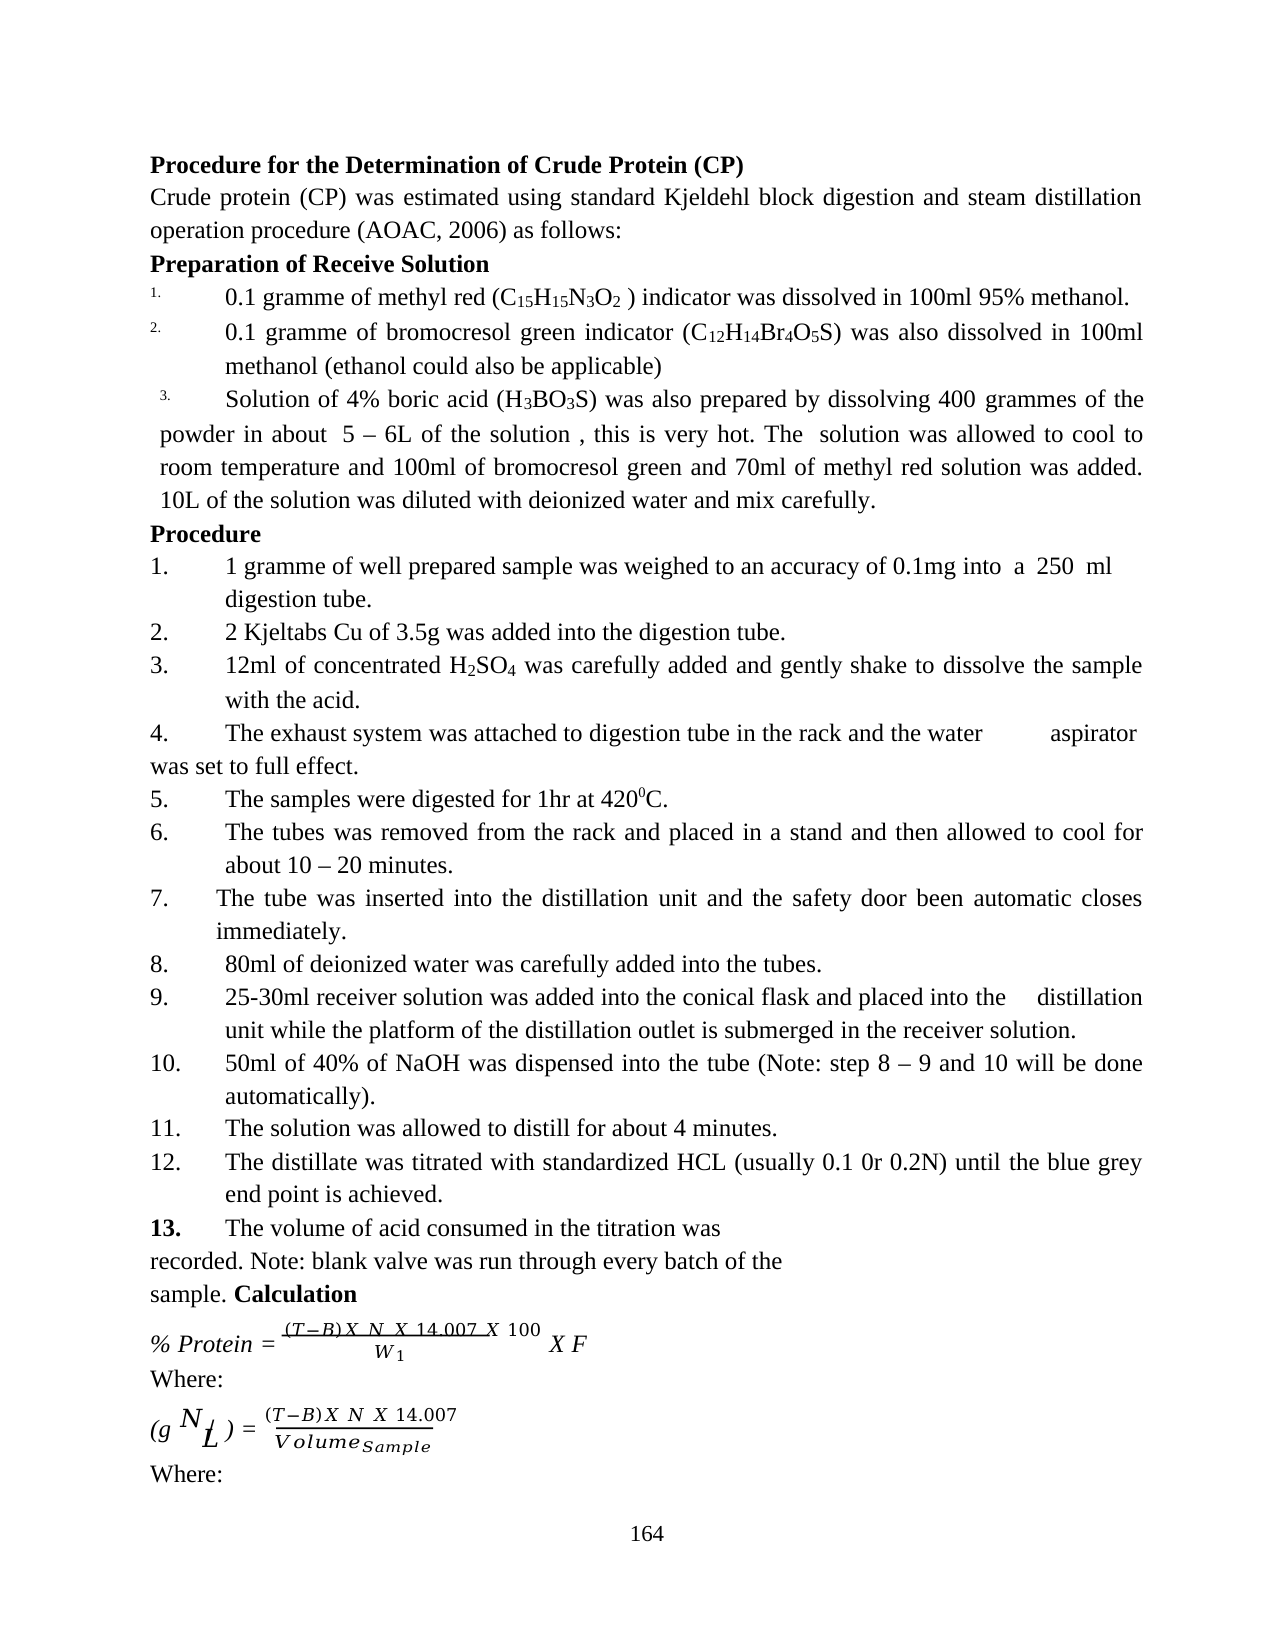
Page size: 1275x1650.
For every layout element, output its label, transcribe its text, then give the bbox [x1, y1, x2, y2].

list 25-30ml receiver solution was added into the conical flask and placed into the distillation unit while the platform of the distillation outlet is submerged in the receiver solution. [150, 982, 1144, 1044]
list Solution of 4% boric acid (H3BO3S) was also prepared by dissolving 400 grammes of the powder in about 5 – 6L of the solution , this is very hot. The solution was allowed to cool to room temperature and 100ml of bromocresol green and 70ml of methyl red solution was added. 10L of the solution was diluted with deionized water and mix carefully. [159, 384, 1144, 514]
list 0.1 gramme of bromocresol green indicator (C12H14Br4O5S) was also dissolved in 100ml methanol (ethanol could also be applicable) [150, 317, 1144, 380]
text 𝐿 [46, 1429, 219, 1451]
list 1 gramme of well prepared sample was weighed to an accuracy of 0.1mg into a 250 ml digestion tube. [150, 551, 1144, 613]
text (g 𝑁⁄ ) = (𝑇−𝐵)𝑋 𝑁 𝑋 14.007 [150, 1403, 1271, 1426]
list 50ml of 40% of NaOH was dispensed into the tube (Note: step 8 – 9 and 10 will be done automatically). [150, 1048, 1144, 1110]
list The distillate was titrated with standardized HCL (usually 0.1 0r 0.2N) until the blue grey end point is achieved. [150, 1147, 1144, 1208]
list The tube was inserted into the distillation unit and the safety door been automatic closes immediately. [150, 883, 1144, 945]
text 𝑊1 [373, 1343, 1271, 1363]
list The tubes was removed from the rack and placed in a stand and then allowed to cool for about 10 – 20 minutes. [150, 817, 1144, 879]
list The exhaust system was attached to digestion tube in the rack and the water aspirator was set to full effect. [150, 718, 1138, 779]
text Where: [150, 1364, 1271, 1393]
text Where: [150, 1459, 223, 1488]
subtitle Procedure for the Determination of Crude Protein (CP) [150, 150, 1271, 179]
subtitle Preparation of Receive Solution [150, 249, 1271, 278]
text 𝑉𝑜𝑙𝑢𝑚𝑒𝑆𝑎𝑚𝑝𝑙𝑒 [274, 1431, 1271, 1455]
list The samples were digested for 1hr at 4200C. [150, 784, 1271, 813]
list 12ml of concentrated H2SO4 was carefully added and gently shake to dissolve the sample with the acid. [150, 650, 1144, 714]
text Crude protein (CP) was estimated using standard Kjeldehl block digestion and steam distillation operation procedure (AOAC, 2006) as follows: [150, 182, 1143, 244]
list 80ml of deionized water was carefully added into the tubes. [150, 949, 1271, 978]
text % Protein = (𝑇−𝐵)𝑋 𝑁 𝑋 14.007 𝑋 100 X F [150, 1313, 1271, 1343]
list The solution was allowed to distill for about 4 minutes. [150, 1114, 1271, 1142]
list The volume of acid consumed in the titration was recorded. Note: blank valve was run through every batch of the sample. Calculation [150, 1213, 821, 1308]
subtitle Procedure [150, 519, 1271, 547]
list 2 Kjeltabs Cu of 3.5g was added into the digestion tube. [150, 617, 1271, 646]
list 0.1 gramme of methyl red (C15H15N3O2 ) indicator was dissolved in 100ml 95% methanol. [150, 282, 1271, 313]
